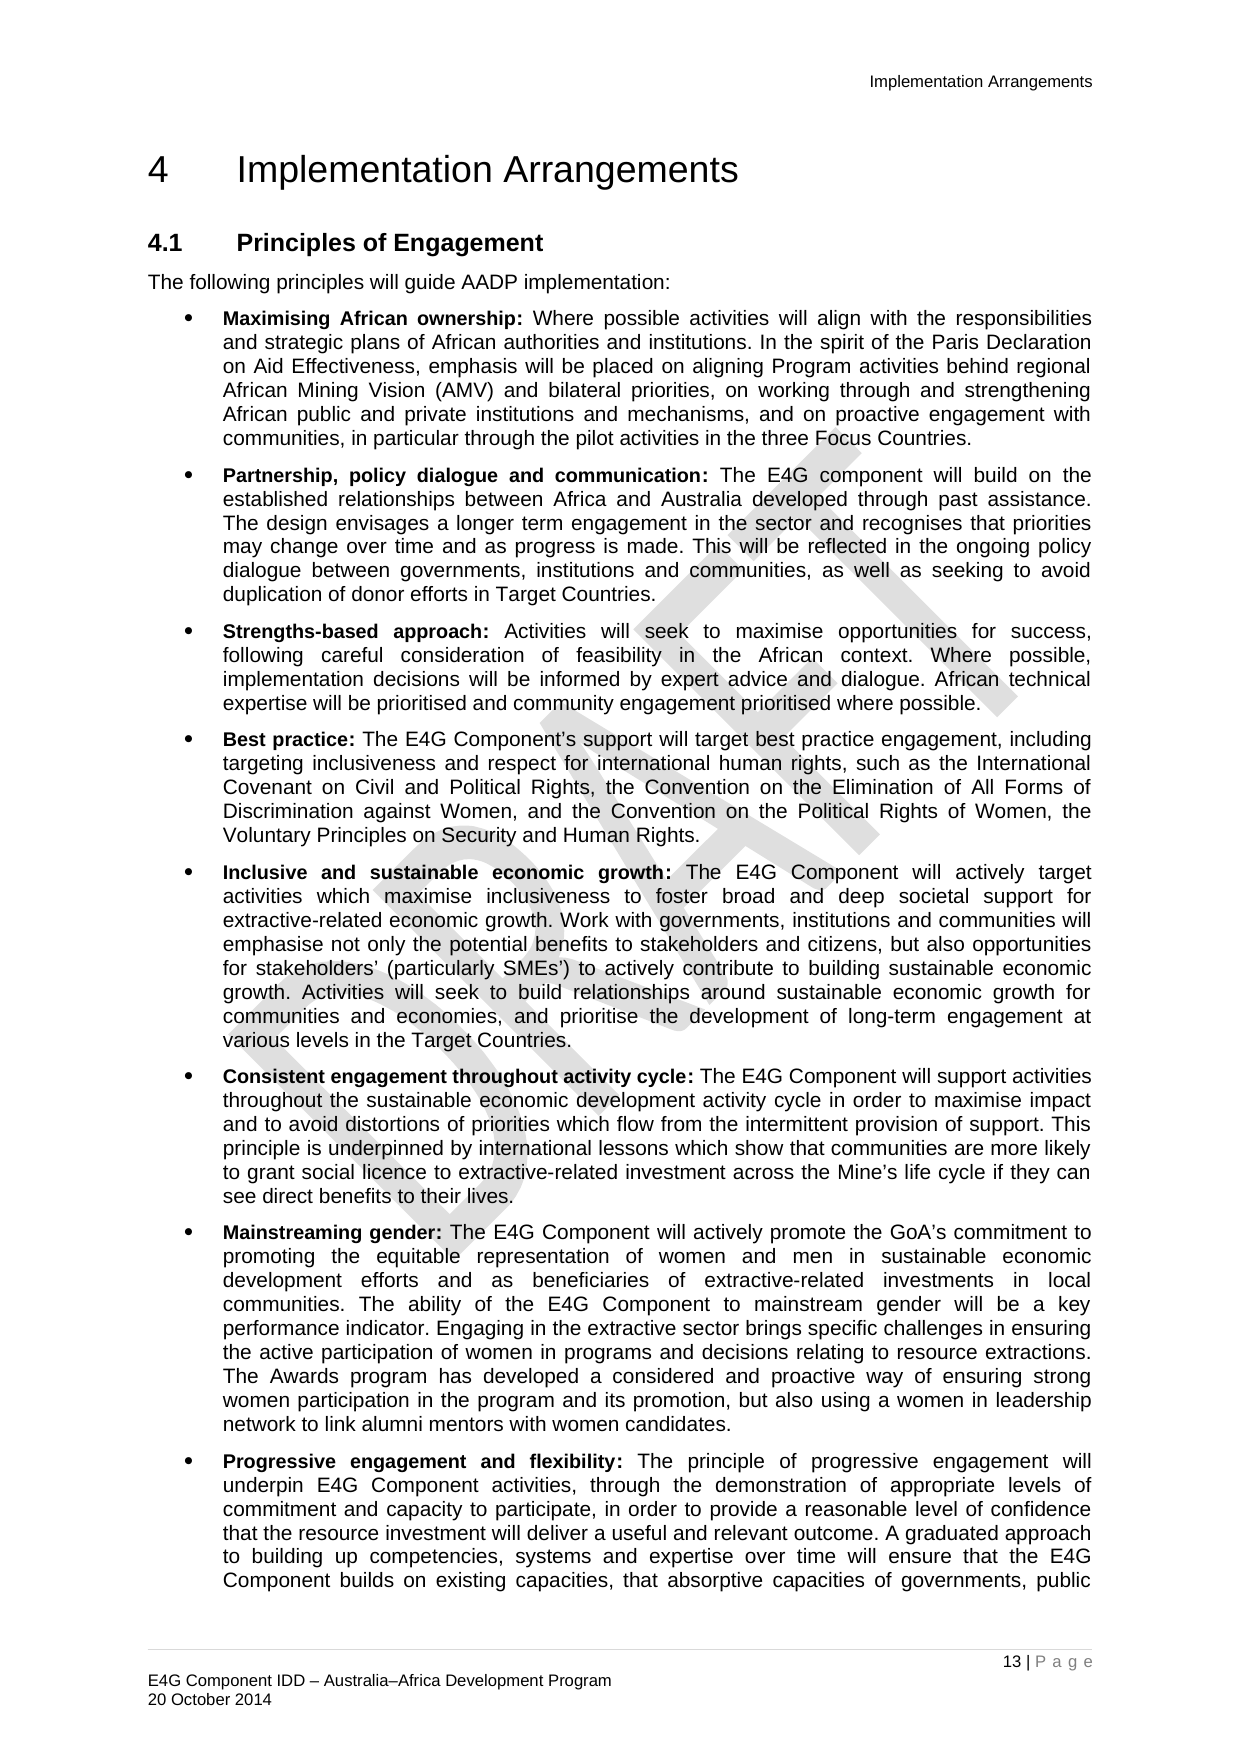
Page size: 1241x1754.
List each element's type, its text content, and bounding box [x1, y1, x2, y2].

list Inclusive and sustainable economic growth: The E4G Component will actively target activities which maximise inclusiveness to foster broad and deep societal support for extractive-related economic growth. Work with governments, institutions and communities will emphasise not only the potential benefits to stakeholders and citizens, but also opportunities for stakeholders’ (particularly SMEs’) to actively contribute to building sustainable economic growth. Activities will seek to build relationships around sustainable economic growth for communities and economies, and prioritise the development of long-term engagement at various levels in the Target Countries. [185, 859, 1092, 1051]
list Best practice: The E4G Component’s support will target best practice engagement, including targeting inclusiveness and respect for international human rights, such as the International Covenant on Civil and Political Rights, the Convention on the Elimination of All Forms of Discrimination against Women, and the Convention on the Political Rights of Women, the Voluntary Principles on Security and Human Rights. [185, 727, 1092, 847]
text The following principles will guide AADP implementation: [148, 269, 1092, 293]
list Strengths-based approach: Activities will seek to maximise opportunities for success, following careful consideration of feasibility in the African context. Where possible, implementation decisions will be informed by expert advice and dialogue. African technical expertise will be prioritised and community engagement prioritised where possible. [185, 619, 1092, 715]
subtitle Principles of Engagement [148, 228, 1092, 257]
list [185, 1448, 1092, 1592]
subtitle Implementation Arrangements [148, 148, 1092, 191]
list Consistent engagement throughout activity cycle: The E4G Component will support activities throughout the sustainable economic development activity cycle in order to maximise impact and to avoid distortions of priorities which flow from the intermittent provision of support. This principle is underpinned by international lessons which show that communities are more likely to grant social licence to extractive-related investment across the Mine’s life cycle if they can see direct benefits to their lives. [185, 1064, 1092, 1208]
list Partnership, policy dialogue and communication: The E4G component will build on the established relationships between Africa and Australia developed through past assistance. The design envisages a longer term engagement in the sector and recognises that priorities may change over time and as progress is made. This will be reflected in the ongoing policy dialogue between governments, institutions and communities, as well as seeking to avoid duplication of donor efforts in Target Countries. [185, 462, 1092, 606]
list Maximising African ownership: Where possible activities will align with the responsibilities and strategic plans of African authorities and institutions. In the spirit of the Paris Declaration on Aid Effectiveness, emphasis will be placed on aligning Program activities behind regional African Mining Vision (AMV) and bilateral priorities, on working through and strengthening African public and private institutions and mechanisms, and on proactive engagement with communities, in particular through the pilot activities in the three Focus Countries. [185, 306, 1092, 450]
list Mainstreaming gender: The E4G Component will actively promote the GoA’s commitment to promoting the equitable representation of women and men in sustainable economic development efforts and as beneficiaries of extractive-related investments in local communities. The ability of the E4G Component to mainstream gender will be a key performance indicator. Engaging in the extractive sector brings specific challenges in ensuring the active participation of women in programs and decisions relating to resource extractions. The Awards program has developed a considered and proactive way of ensuring strong women participation in the program and its promotion, but also using a women in leadership network to link alumni mentors with women candidates. [185, 1220, 1092, 1436]
